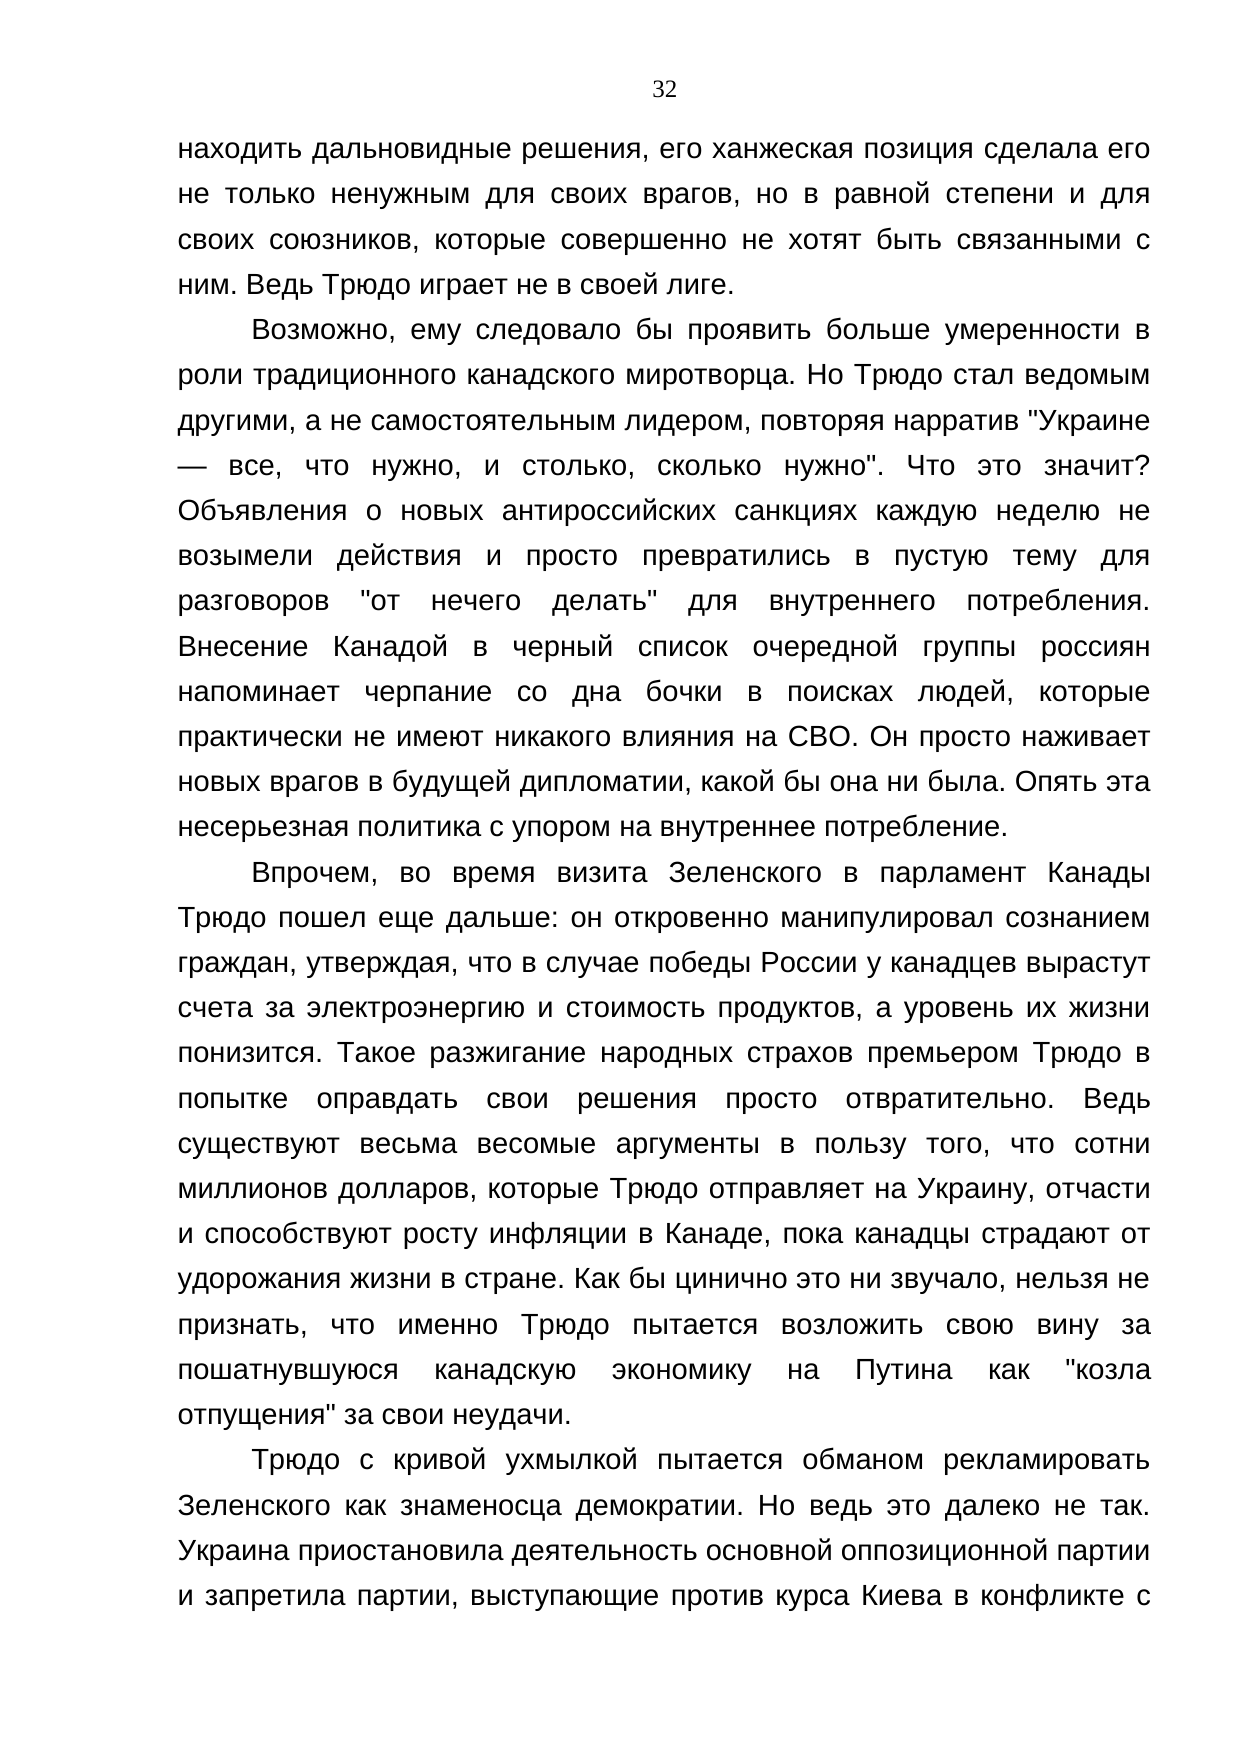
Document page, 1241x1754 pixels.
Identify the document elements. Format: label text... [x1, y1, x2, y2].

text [177, 1442, 1152, 1611]
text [177, 131, 1152, 300]
text Возможно, ему следовало бы проявить больше умеренности в роли традиционного канадского миротворца. Но Трюдо стал ведомым другими, а не самостоятельным лидером, повторяя нарратив "Украине — все, что нужно, и столько, сколько нужно". Что это значит? Объявления о новых антироссийских санкциях каждую неделю не возымели действия и просто превратились в пустую тему для разговоров "от нечего делать" для внутреннего потребления. Внесение Канадой в черный список очередной группы россиян напоминает черпание со дна бочки в поисках людей, которые практически не имеют никакого влияния на СВО. Он просто наживает новых врагов в будущей дипломатии, какой бы она ни была. Опять эта несерьезная политика с упором на внутреннее потребление. [177, 312, 1152, 843]
text Впрочем, во время визита Зеленского в парламент Канады Трюдо пошел еще дальше: он откровенно манипулировал сознанием граждан, утверждая, что в случае победы России у канадцев вырастут счета за электроэнергию и стоимость продуктов, а уровень их жизни понизится. Такое разжигание народных страхов премьером Трюдо в попытке оправдать свои решения просто отвратительно. Ведь существуют весьма весомые аргументы в пользу того, что сотни миллионов долларов, которые Трюдо отправляет на Украину, отчасти и способствуют росту инфляции в Канаде, пока канадцы страдают от удорожания жизни в стране. Как бы цинично это ни звучало, нельзя не признать, что именно Трюдо пытается возложить свою вину за пошатнувшуюся канадскую экономику на Путина как "козла отпущения" за свои неудачи. [177, 854, 1152, 1431]
